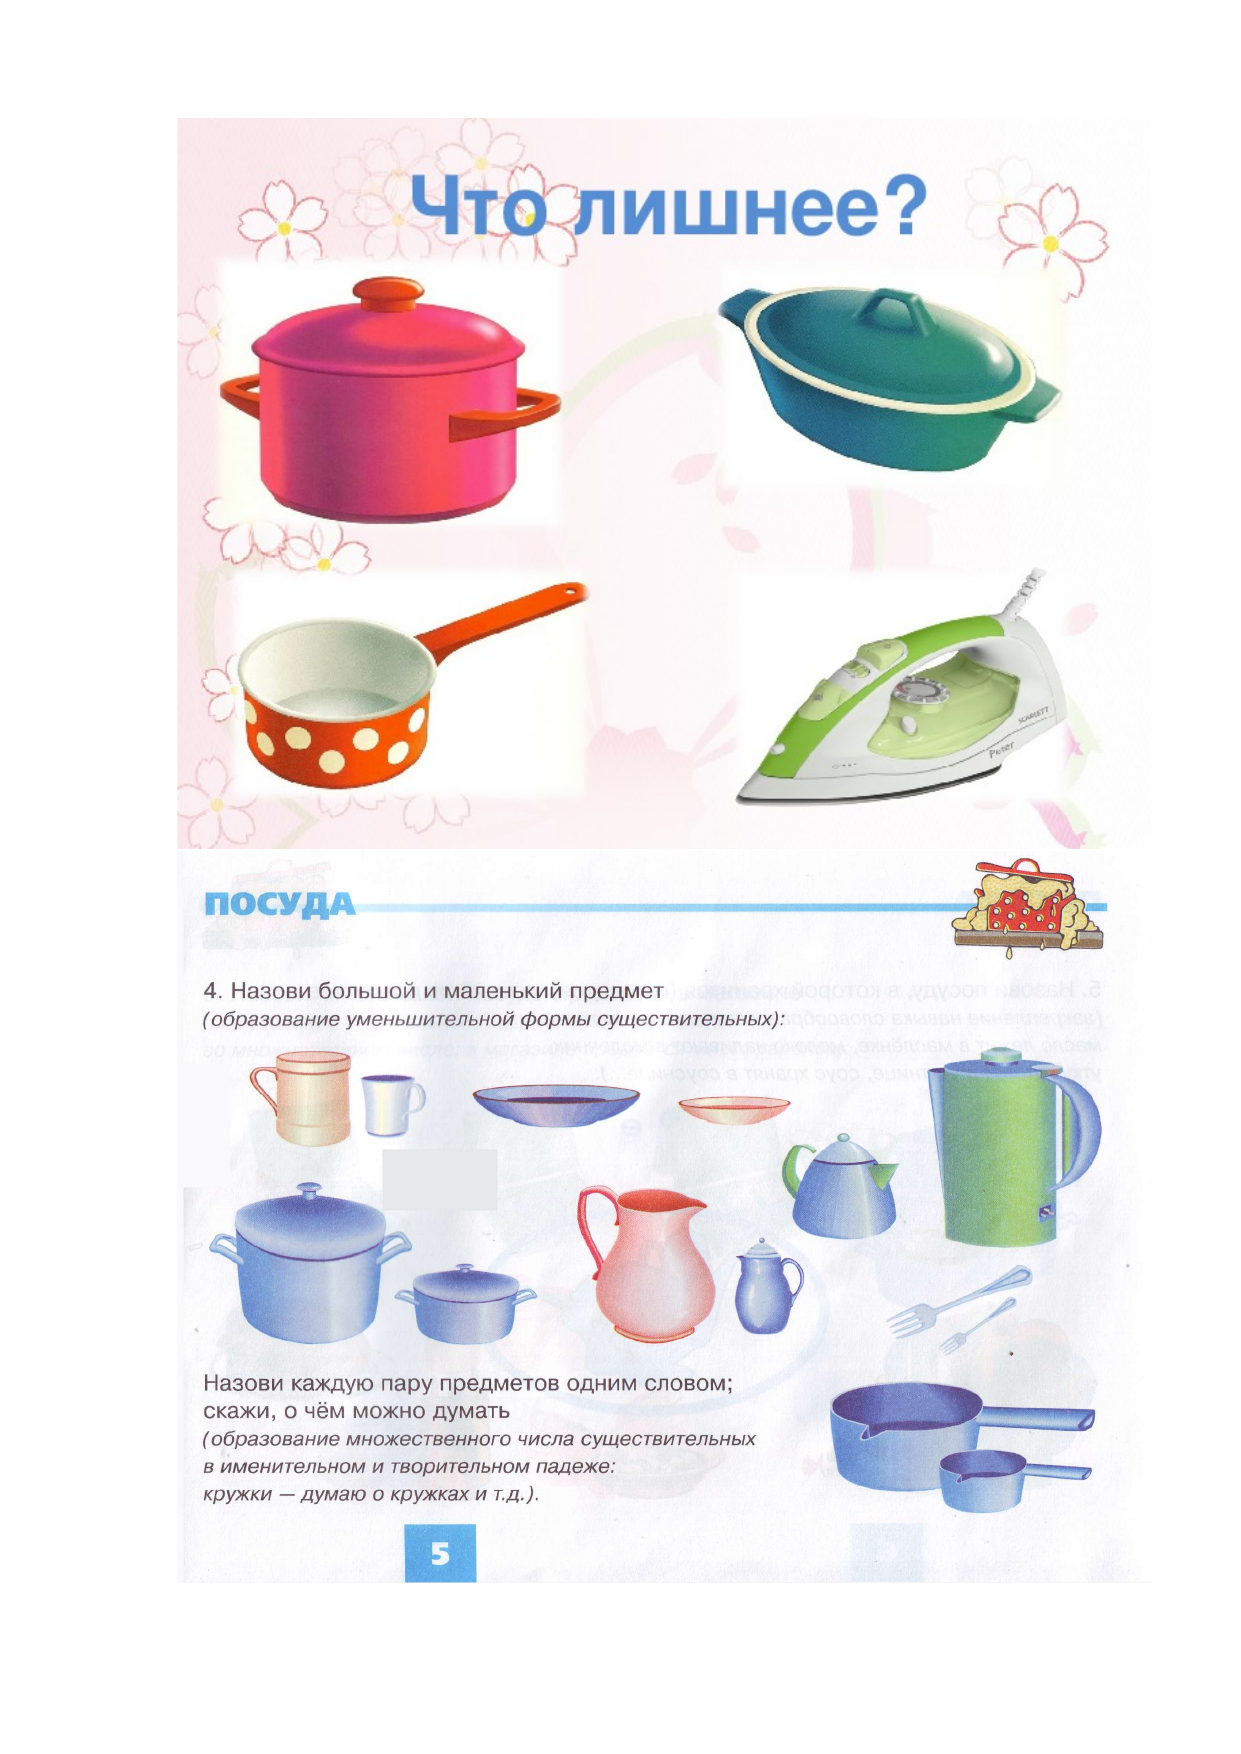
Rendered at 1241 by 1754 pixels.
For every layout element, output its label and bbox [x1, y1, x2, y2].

picture [177, 851, 1152, 1583]
picture [177, 118, 1152, 849]
